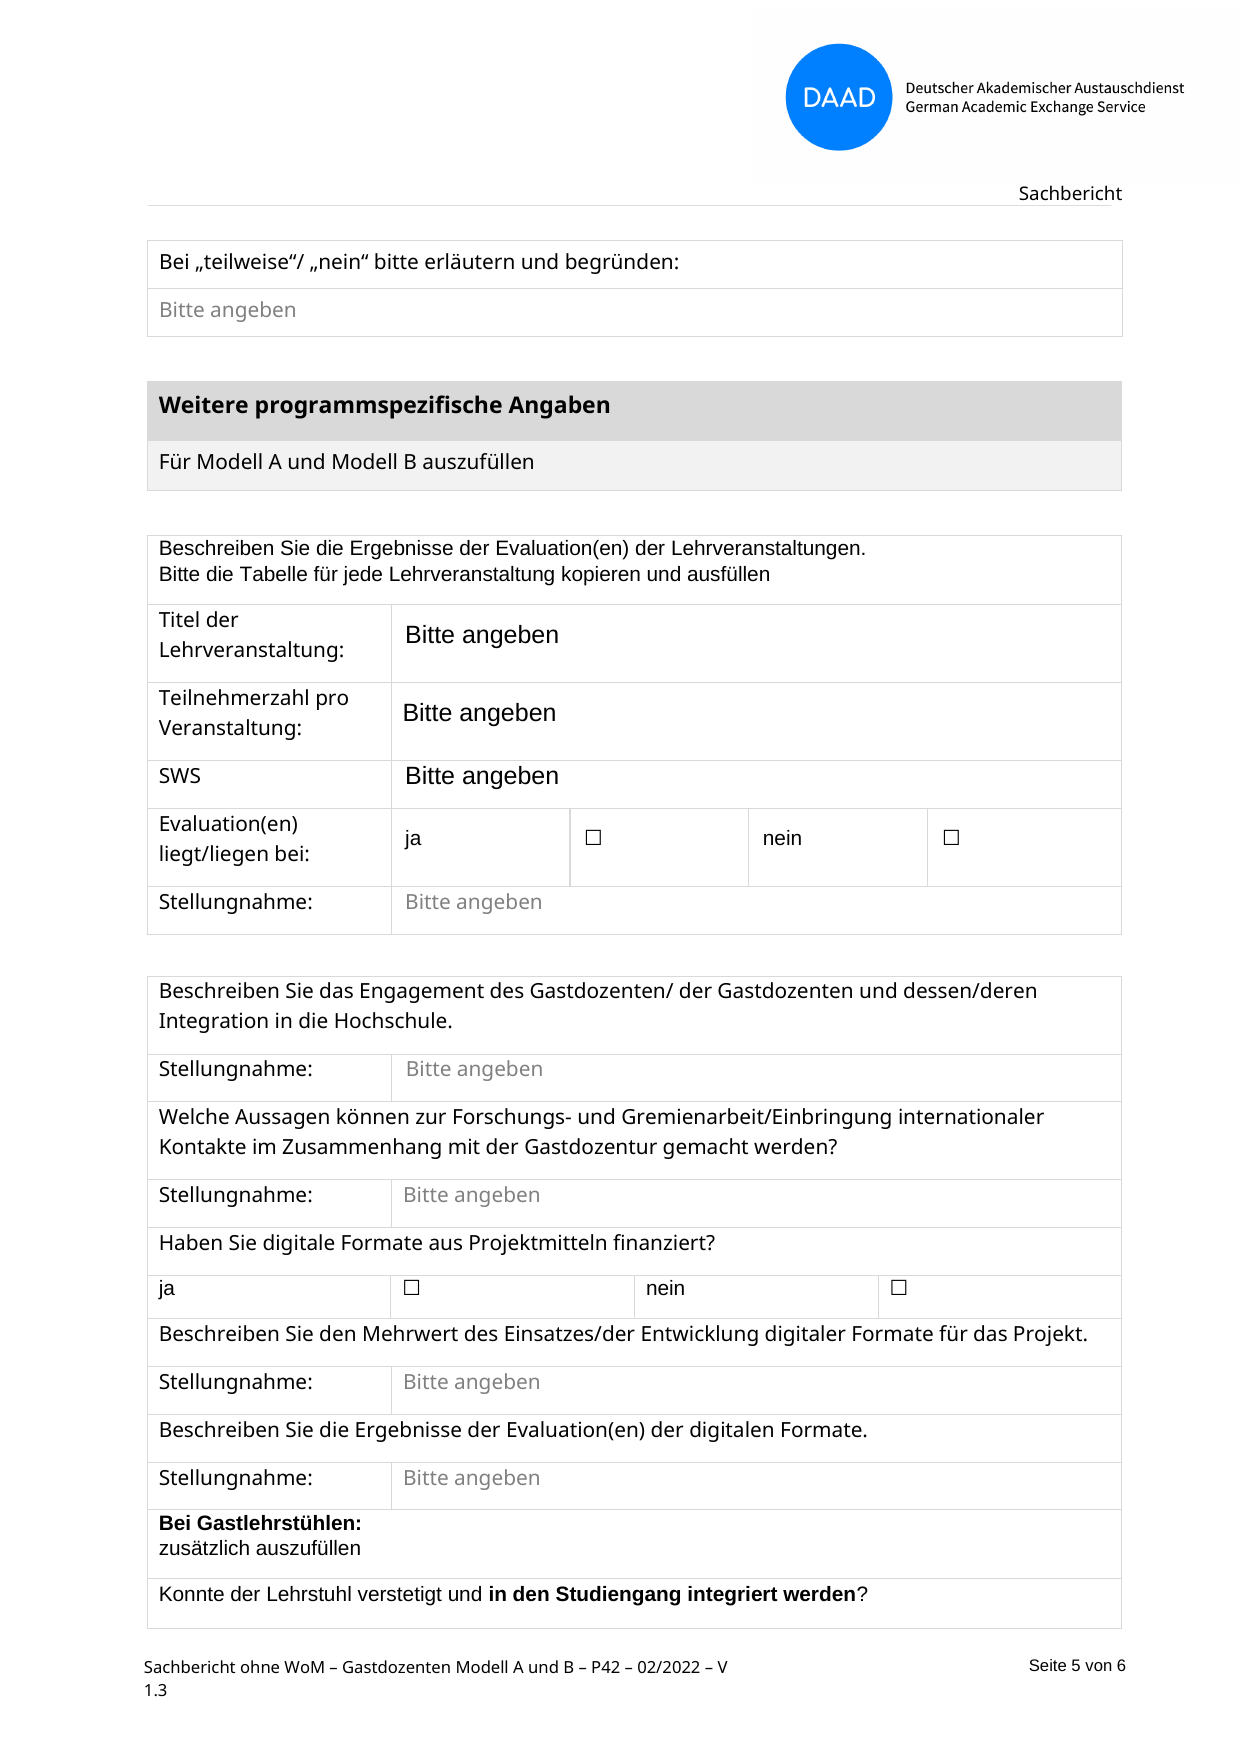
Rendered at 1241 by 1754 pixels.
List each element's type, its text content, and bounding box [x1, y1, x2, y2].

table_cell nein [749, 809, 927, 886]
table_cell Beschreiben Sie den Mehrwert des Einsatzes/der Entwicklung digitaler Formate für das Projekt. [148, 1319, 1121, 1366]
table_cell Beschreiben Sie die Ergebnisse der Evaluation(en) der digitalen Formate. [148, 1415, 1121, 1462]
table_cell ja [148, 1276, 390, 1318]
table_cell Stellungnahme: [148, 1463, 391, 1509]
table_header Beschreiben Sie das Engagement des Gastdozenten/ der Gastdozenten und dessen/deren Integration in die Hochschule. [148, 977, 1121, 1053]
table_cell Stellungnahme: [148, 1180, 391, 1227]
table_cell nein [635, 1276, 878, 1318]
table_cell Haben Sie digitale Formate aus Projektmitteln finanziert? [148, 1228, 1121, 1275]
table_cell Stellungnahme: [148, 887, 391, 933]
table_cell Stellungnahme: [148, 1367, 391, 1414]
table_header Weitere programmspezifische Angaben [148, 382, 1121, 440]
picture [750, 8, 1239, 186]
table_cell SWS [148, 761, 391, 808]
table_cell Konnte der Lehrstuhl verstetigt und in den Studiengang integriert werden? [148, 1579, 1121, 1628]
table_cell Titel der Lehrveranstaltung: [148, 605, 391, 682]
table_cell Teilnehmerzahl pro Veranstaltung: [148, 683, 391, 760]
table_header Beschreiben Sie die Ergebnisse der Evaluation(en) der Lehrveranstaltungen. Bitte die Tabelle für jede Lehrveranstaltung kopieren und ausfüllen [148, 536, 1121, 604]
table_cell Bei „teilweise“/ „nein“ bitte erläutern und begründen: [148, 241, 1122, 288]
table_cell [148, 289, 1122, 336]
table_cell Evaluation(en) liegt/liegen bei: [148, 809, 391, 886]
table_cell Welche Aussagen können zur Forschungs- und Gremienarbeit/Einbringung internationaler Kontakte im Zusammenhang mit der Gastdozentur gemacht werden? [148, 1102, 1121, 1179]
table_cell Für Modell A und Modell B auszufüllen [148, 441, 1121, 490]
table_cell ja [392, 809, 569, 886]
table_cell Stellungnahme: [148, 1055, 391, 1101]
table_cell Bei Gastlehrstühlen: zusätzlich auszufüllen [148, 1510, 1121, 1578]
